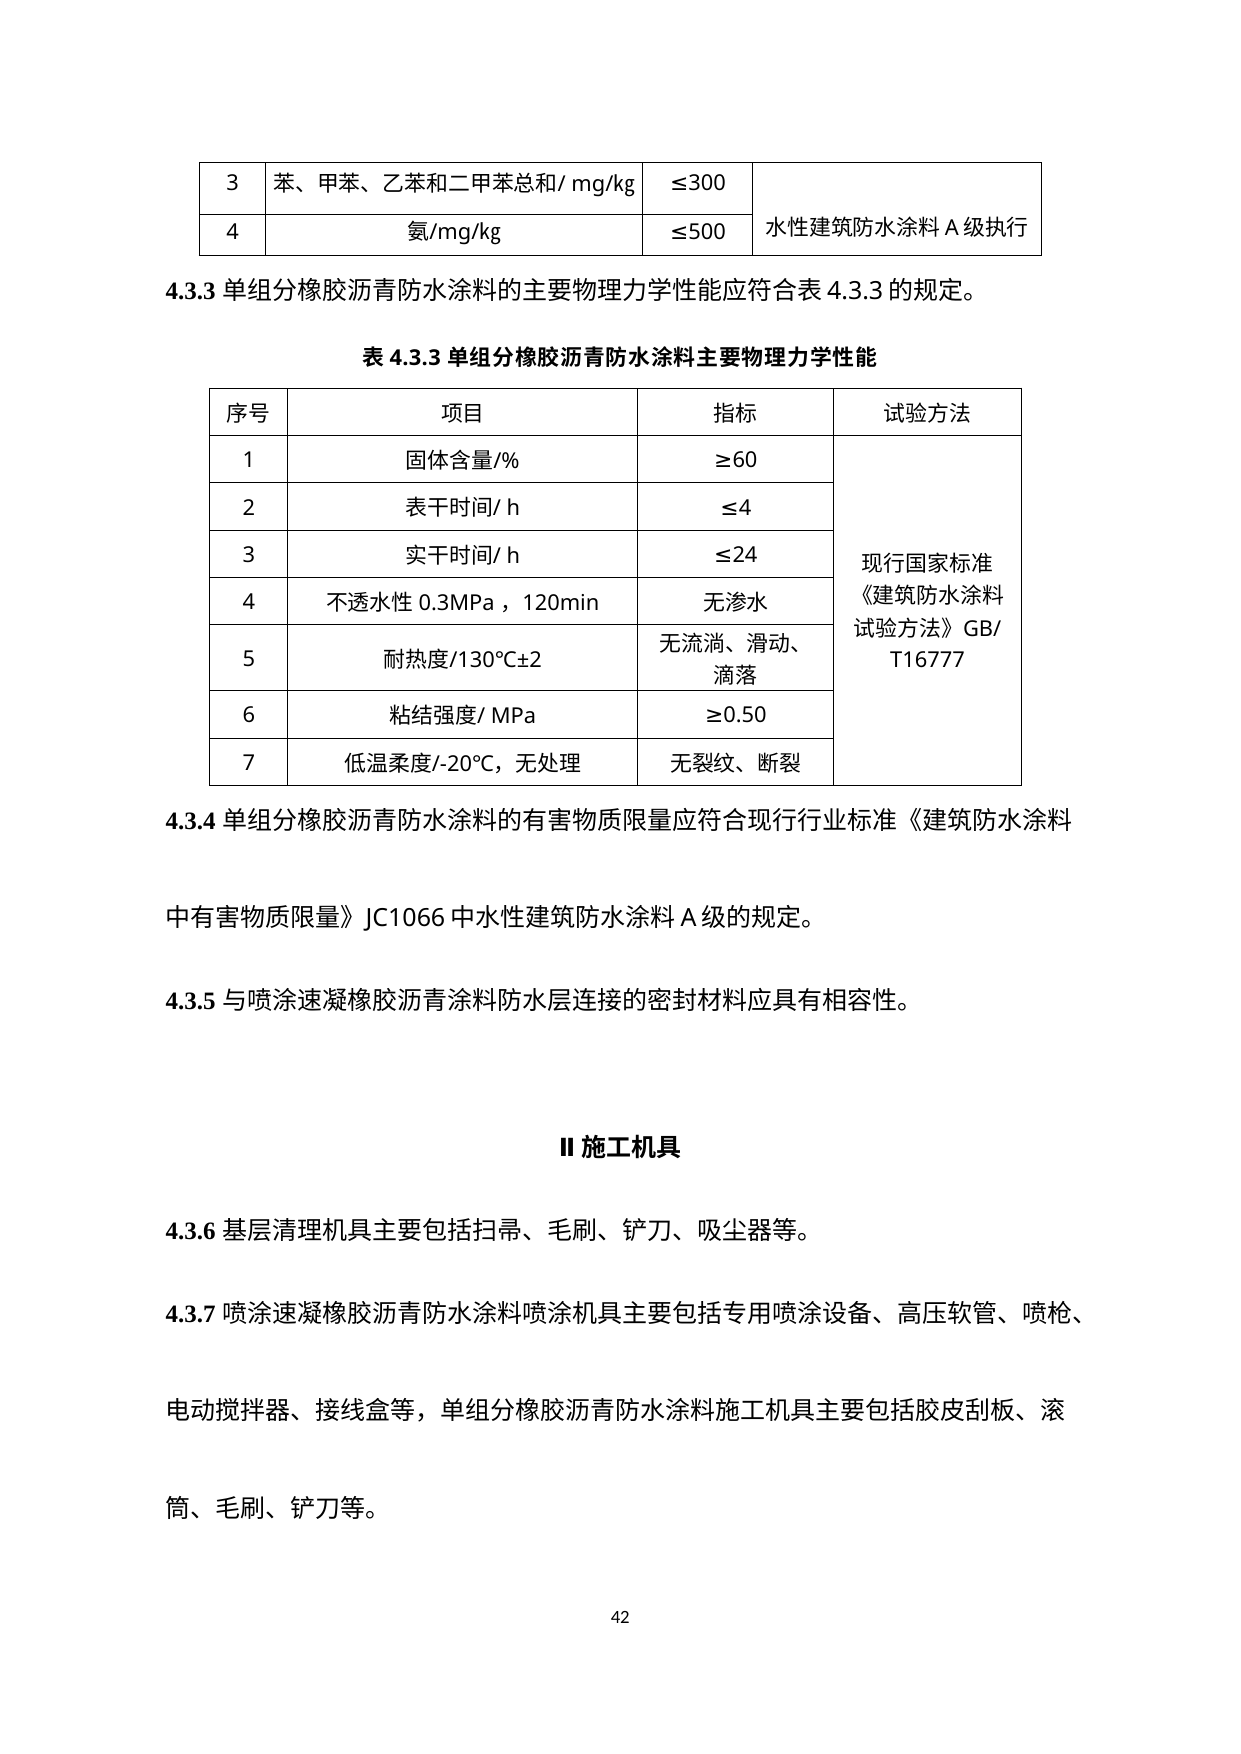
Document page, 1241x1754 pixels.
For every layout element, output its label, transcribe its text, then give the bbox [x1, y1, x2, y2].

table_cell ≥0.50 [638, 691, 833, 737]
table_cell ≥60 [638, 436, 833, 482]
table_cell 苯、甲苯、乙苯和二甲苯总和/ mg/㎏ [266, 163, 642, 213]
table_cell ≤24 [638, 531, 833, 577]
table_cell 表干时间/ h [288, 483, 637, 529]
table_header 指标 [638, 389, 833, 435]
table_cell ≤4 [638, 483, 833, 529]
table_cell 4 [200, 215, 265, 255]
text 4.3.3 单组分橡胶沥青防水涂料的主要物理力学性能应符合表4.3.3的规定。 [165, 256, 1075, 321]
table_cell 粘结强度/ MPa [288, 691, 637, 737]
table_cell 6 [210, 691, 287, 737]
table_cell 低温柔度/-20℃，无处理 [288, 739, 637, 785]
text 4.3.5 与喷涂速凝橡胶沥青涂料防水层连接的密封材料应具有相容性。 [165, 966, 1075, 1031]
table_cell 7 [210, 739, 287, 785]
table_cell 无裂纹、断裂 [638, 739, 833, 785]
table_cell 氨/mg/㎏ [266, 215, 642, 255]
table_cell 固体含量/% [288, 436, 637, 482]
table_header 项目 [288, 389, 637, 435]
text 4.3.6 基层清理机具主要包括扫帚、毛刷、铲刀、吸尘器等。 [165, 1196, 1075, 1261]
table_header 序号 [210, 389, 287, 435]
table_cell ≤300 [643, 163, 752, 213]
table_cell 3 [200, 163, 265, 213]
table_cell 耐热度/130℃±2 [288, 625, 637, 690]
table_cell 不透水性 0.3MPa ，120min [288, 578, 637, 624]
table_cell 1 [210, 436, 287, 482]
text 表4.3.3 单组分橡胶沥青防水涂料主要物理力学性能 [165, 339, 1075, 372]
text Ⅱ 施工机具 [165, 1113, 1075, 1178]
table_cell 5 [210, 625, 287, 690]
table_cell 实干时间/ h [288, 531, 637, 577]
table_header 试验方法 [834, 389, 1021, 435]
table_cell 无流淌、滑动、滴落 [638, 625, 833, 690]
table_cell 3 [210, 531, 287, 577]
table_cell 无渗水 [638, 578, 833, 624]
text 4.3.4 单组分橡胶沥青防水涂料的有害物质限量应符合现行行业标准《建筑防水涂料中有害物质限量》JC1066中水性建筑防水涂料A级的规定。 [165, 786, 1075, 948]
table_cell ≤500 [643, 215, 752, 255]
table_cell 现行国家标准《建筑防水涂料试验方法》GB/T16777 [834, 436, 1021, 785]
table_cell 4 [210, 578, 287, 624]
text 4.3.7 喷涂速凝橡胶沥青防水涂料喷涂机具主要包括专用喷涂设备、高压软管、喷枪、电动搅拌器、接线盒等，单组分橡胶沥青防水涂料施工机具主要包括胶皮刮板、滚筒、毛刷、铲刀等。 [165, 1279, 1075, 1539]
table_cell 2 [210, 483, 287, 529]
